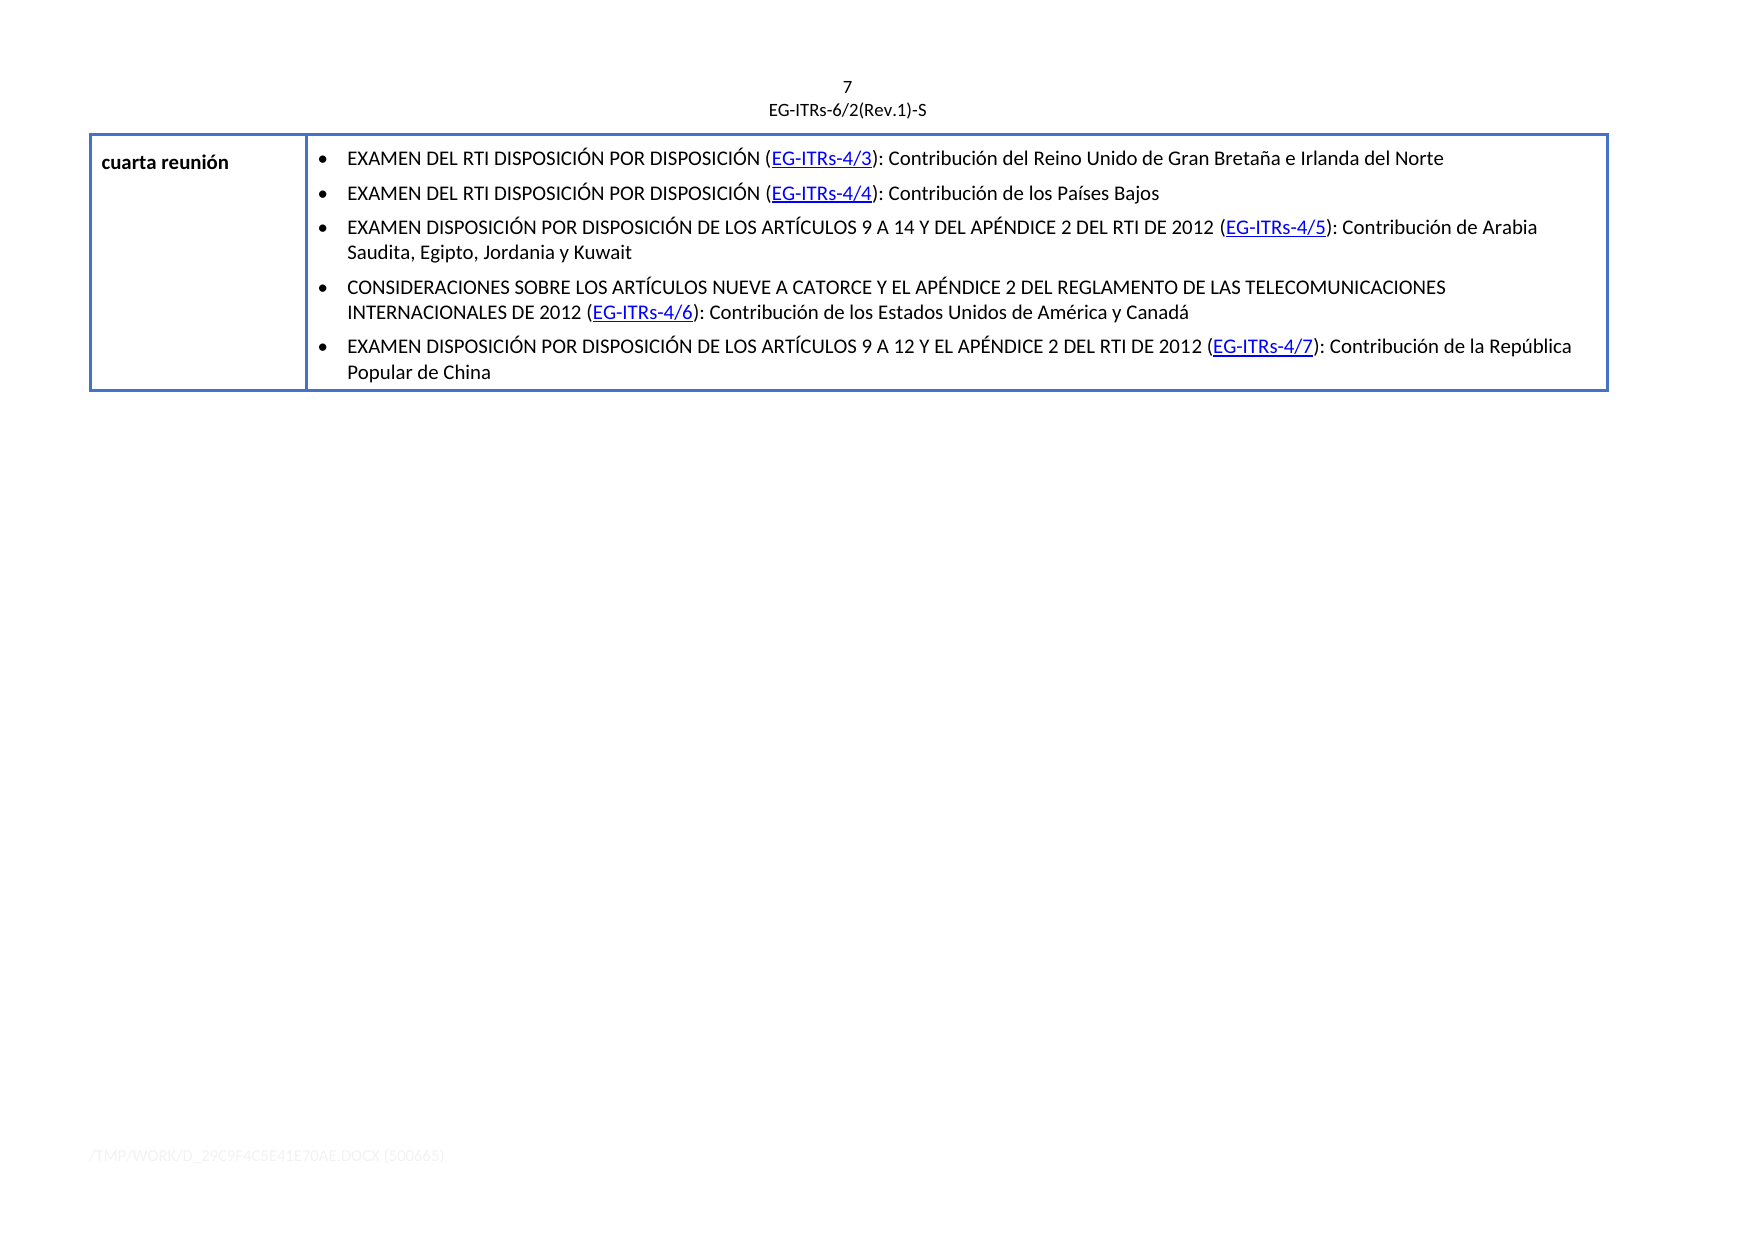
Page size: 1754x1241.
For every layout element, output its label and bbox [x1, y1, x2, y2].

table_header [308, 136, 1606, 389]
table_header [92, 136, 305, 389]
